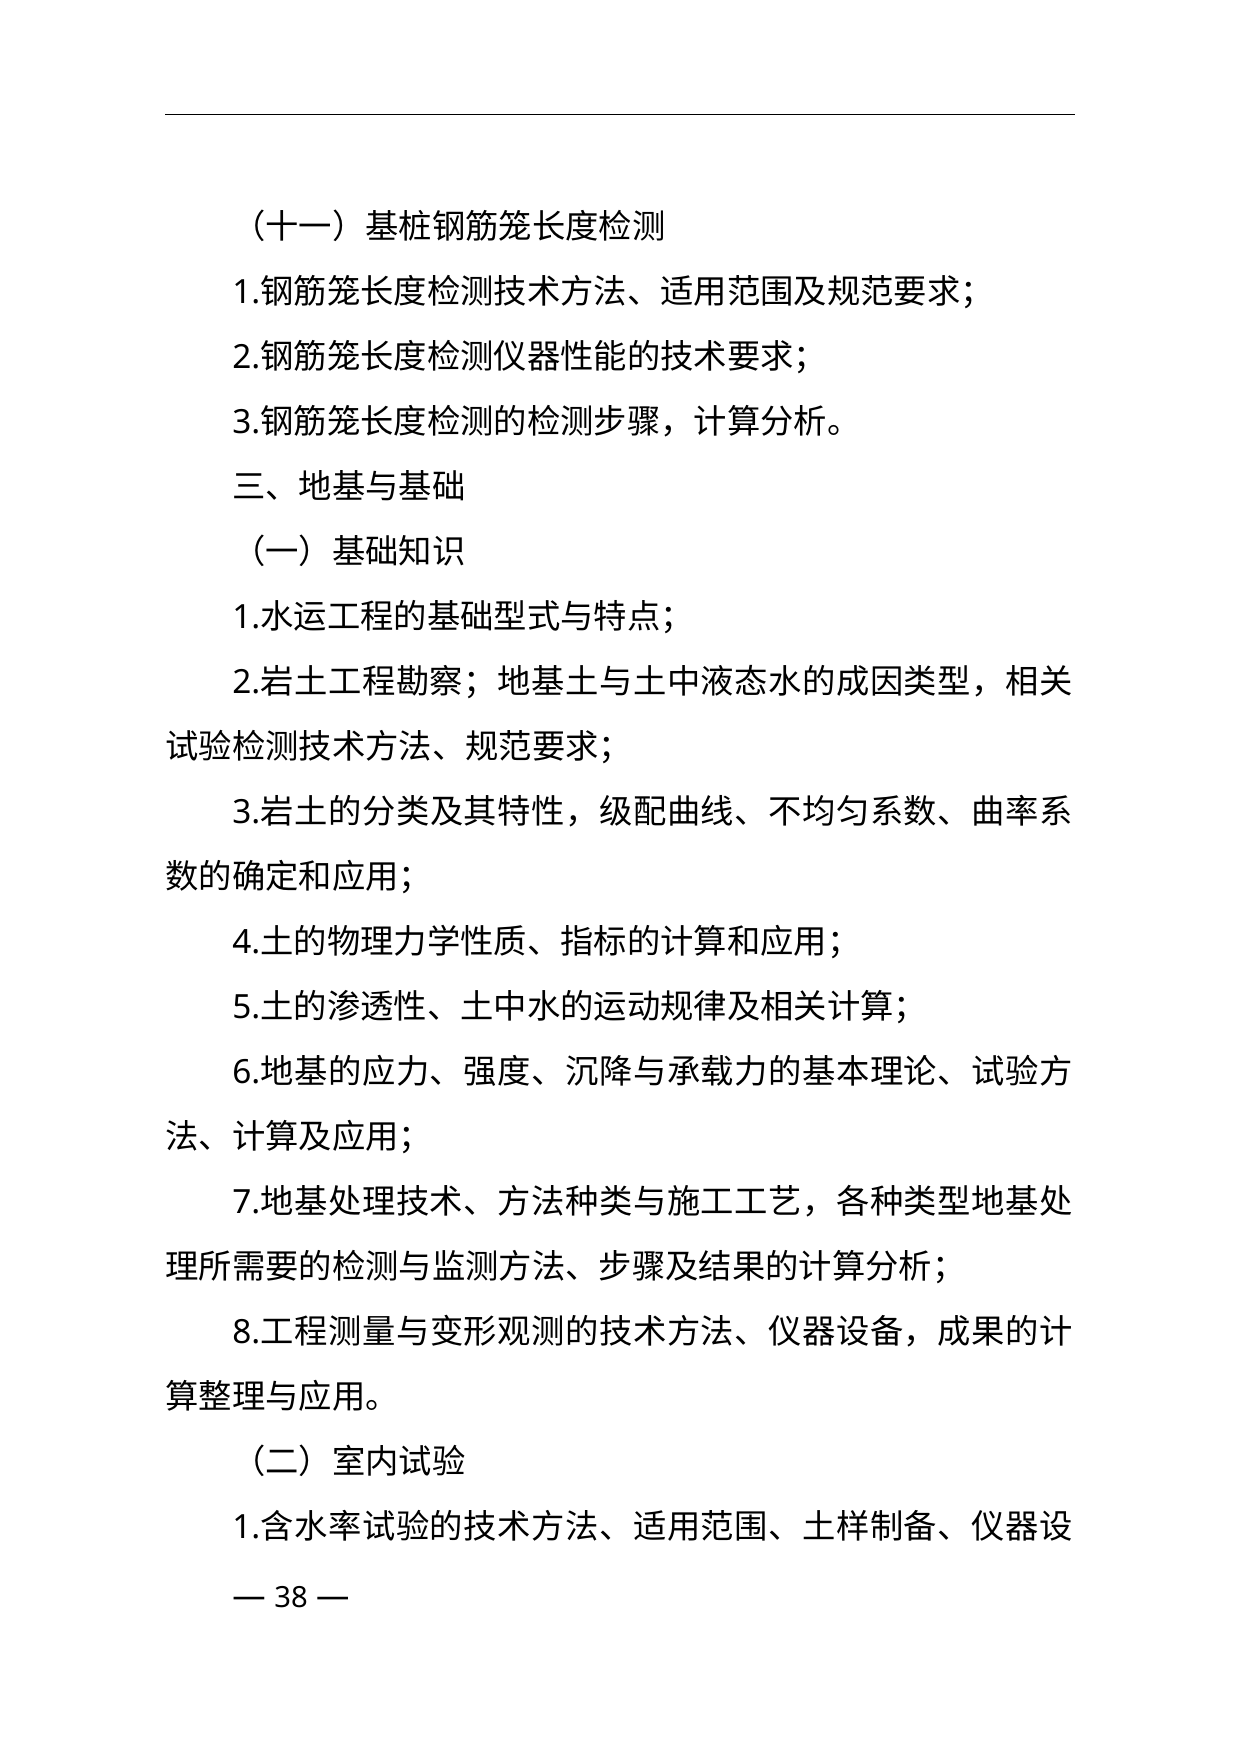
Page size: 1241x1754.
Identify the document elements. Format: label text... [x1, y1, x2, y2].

text 6.地基的应力、强度、沉降与承载力的基本理论、试验方法、计算及应用； [165, 1037, 1075, 1167]
text 4.土的物理力学性质、指标的计算和应用； [165, 907, 1075, 972]
text （二）室内试验 [165, 1427, 1075, 1492]
text （十一）基桩钢筋笼长度检测 [165, 192, 1075, 257]
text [165, 1492, 1075, 1557]
text 8.工程测量与变形观测的技术方法、仪器设备，成果的计算整理与应用。 [165, 1297, 1075, 1427]
text 三、地基与基础 [165, 452, 1075, 517]
text 3.钢筋笼长度检测的检测步骤，计算分析。 [165, 387, 1075, 452]
text 2.钢筋笼长度检测仪器性能的技术要求； [165, 322, 1075, 387]
text 5.土的渗透性、土中水的运动规律及相关计算； [165, 972, 1075, 1037]
text 1.水运工程的基础型式与特点； [165, 582, 1075, 647]
text 3.岩土的分类及其特性，级配曲线、不均匀系数、曲率系 数的确定和应用； [165, 777, 1075, 907]
text 1.钢筋笼长度检测技术方法、适用范围及规范要求； [165, 257, 1075, 322]
text （一）基础知识 [165, 517, 1075, 582]
text 7.地基处理技术、方法种类与施工工艺，各种类型地基处 理所需要的检测与监测方法、步骤及结果的计算分析； [165, 1167, 1075, 1297]
text 2.岩土工程勘察；地基土与土中液态水的成因类型，相关试验检测技术方法、规范要求； [165, 647, 1075, 777]
